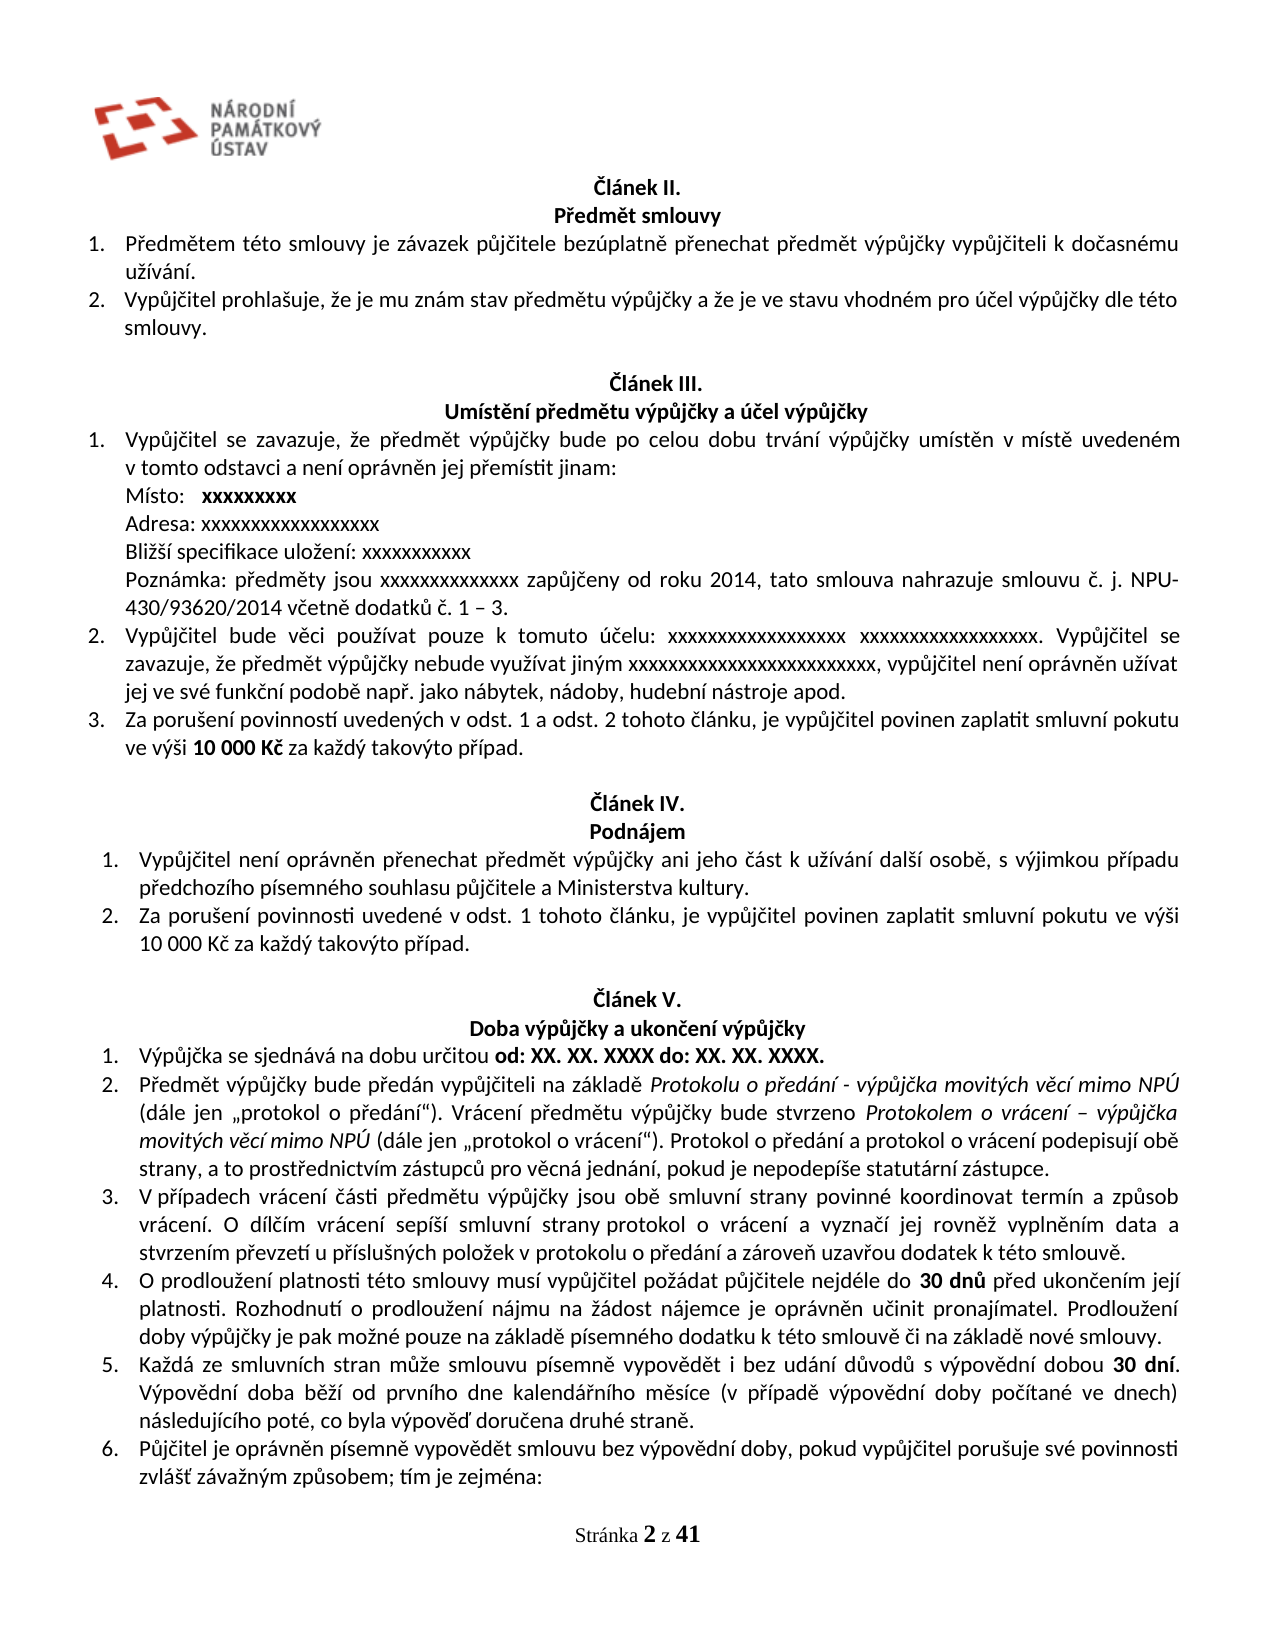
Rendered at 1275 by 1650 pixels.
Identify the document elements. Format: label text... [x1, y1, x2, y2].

text Bližší specifikace uložení: xxxxxxxxxxx [125, 537, 1181, 565]
text Poznámka: předměty jsou xxxxxxxxxxxxxx zapůjčeny od roku 2014, tato smlouva nahrazuje smlouvu č. j. NPU-430/93620/2014 včetně dodatků č. 1 – 3. [125, 565, 1181, 621]
list Výpůjčka se sjednává na dobu určitou od: XX. XX. XXXX do: XX. XX. XXXX. [101, 1042, 1181, 1070]
picture [94, 97, 326, 162]
text Adresa: xxxxxxxxxxxxxxxxxx [125, 509, 1181, 537]
list Vypůjčitel není oprávněn přenechat předmět výpůjčky ani jeho část k užívání další osobě, s výjimkou případu předchozího písemného souhlasu půjčitele a Ministerstva kultury. [101, 846, 1181, 902]
text Umístění předmětu výpůjčky a účel výpůjčky [132, 397, 1181, 425]
text Článek IV. [94, 789, 1181, 817]
list O prodloužení platnosti této smlouvy musí vypůjčitel požádat půjčitele nejdéle do 30 dnů před ukončením její platnosti. Rozhodnutí o prodloužení nájmu na žádost nájemce je oprávněn učinit pronajímatel. Prodloužení doby výpůjčky je pak možné pouze na základě písemného dodatku k této smlouvě či na základě nové smlouvy. [101, 1266, 1181, 1350]
list V případech vrácení části předmětu výpůjčky jsou obě smluvní strany povinné koordinovat termín a způsob vrácení. O dílčím vrácení sepíší smluvní strany protokol o vrácení a vyznačí jej rovněž vyplněním data a stvrzením převzetí u příslušných položek v protokolu o předání a zároveň uzavřou dodatek k této smlouvě. [101, 1182, 1181, 1266]
list Půjčitel je oprávněn písemně vypovědět smlouvu bez výpovědní doby, pokud vypůjčitel porušuje své povinnosti zvlášť závažným způsobem; tím je zejména: [101, 1434, 1181, 1490]
list Za porušení povinností uvedených v odst. 1 a odst. 2 tohoto článku, je vypůjčitel povinen zaplatit smluvní pokutu ve výši 10 000 Kč za každý takovýto případ. [88, 705, 1181, 761]
list Předmět výpůjčky bude předán vypůjčiteli na základě Protokolu o předání - výpůjčka movitých věcí mimo NPÚ (dále jen „protokol o předání“). Vrácení předmětu výpůjčky bude stvrzeno Protokolem o vrácení – výpůjčka movitých věcí mimo NPÚ (dále jen „protokol o vrácení“). Protokol o předání a protokol o vrácení podepisují obě strany, a to prostřednictvím zástupců pro věcná jednání, pokud je nepodepíše statutární zástupce. [101, 1070, 1181, 1182]
list Za porušení povinnosti uvedené v odst. 1 tohoto článku, je vypůjčitel povinen zaplatit smluvní pokutu ve výši 10 000 Kč za každý takovýto případ. [101, 902, 1181, 958]
text Podnájem [94, 817, 1181, 846]
list Vypůjčitel bude věci používat pouze k tomuto účelu: xxxxxxxxxxxxxxxxxx xxxxxxxxxxxxxxxxxx. Vypůjčitel se zavazuje, že předmět výpůjčky nebude využívat jiným xxxxxxxxxxxxxxxxxxxxxxxxx, vypůjčitel není oprávněn užívat jej ve své funkční podobě např. jako nábytek, nádoby, hudební nástroje apod. [88, 621, 1181, 705]
text Předmět smlouvy [94, 201, 1181, 229]
list Vypůjčitel se zavazuje, že předmět výpůjčky bude po celou dobu trvání výpůjčky umístěn v místě uvedeném v tomto odstavci a není oprávněn jej přemístit jinam: [88, 425, 1181, 481]
list Vypůjčitel prohlašuje, že je mu znám stav předmětu výpůjčky a že je ve stavu vhodném pro účel výpůjčky dle této smlouvy. [88, 285, 1181, 341]
text Článek V. [94, 986, 1181, 1014]
list Každá ze smluvních stran může smlouvu písemně vypovědět i bez udání důvodů s výpovědní dobou 30 dní. Výpovědní doba běží od prvního dne kalendářního měsíce (v případě výpovědní doby počítané ve dnech) následujícího poté, co byla výpověď doručena druhé straně. [101, 1350, 1181, 1434]
text Článek II. [94, 173, 1181, 201]
text Doba výpůjčky a ukončení výpůjčky [94, 1014, 1181, 1042]
list Předmětem této smlouvy je závazek půjčitele bezúplatně přenechat předmět výpůjčky vypůjčiteli k dočasnému užívání. [88, 229, 1181, 285]
text Článek III. [132, 369, 1181, 397]
text Místo: xxxxxxxxx [125, 481, 1181, 509]
